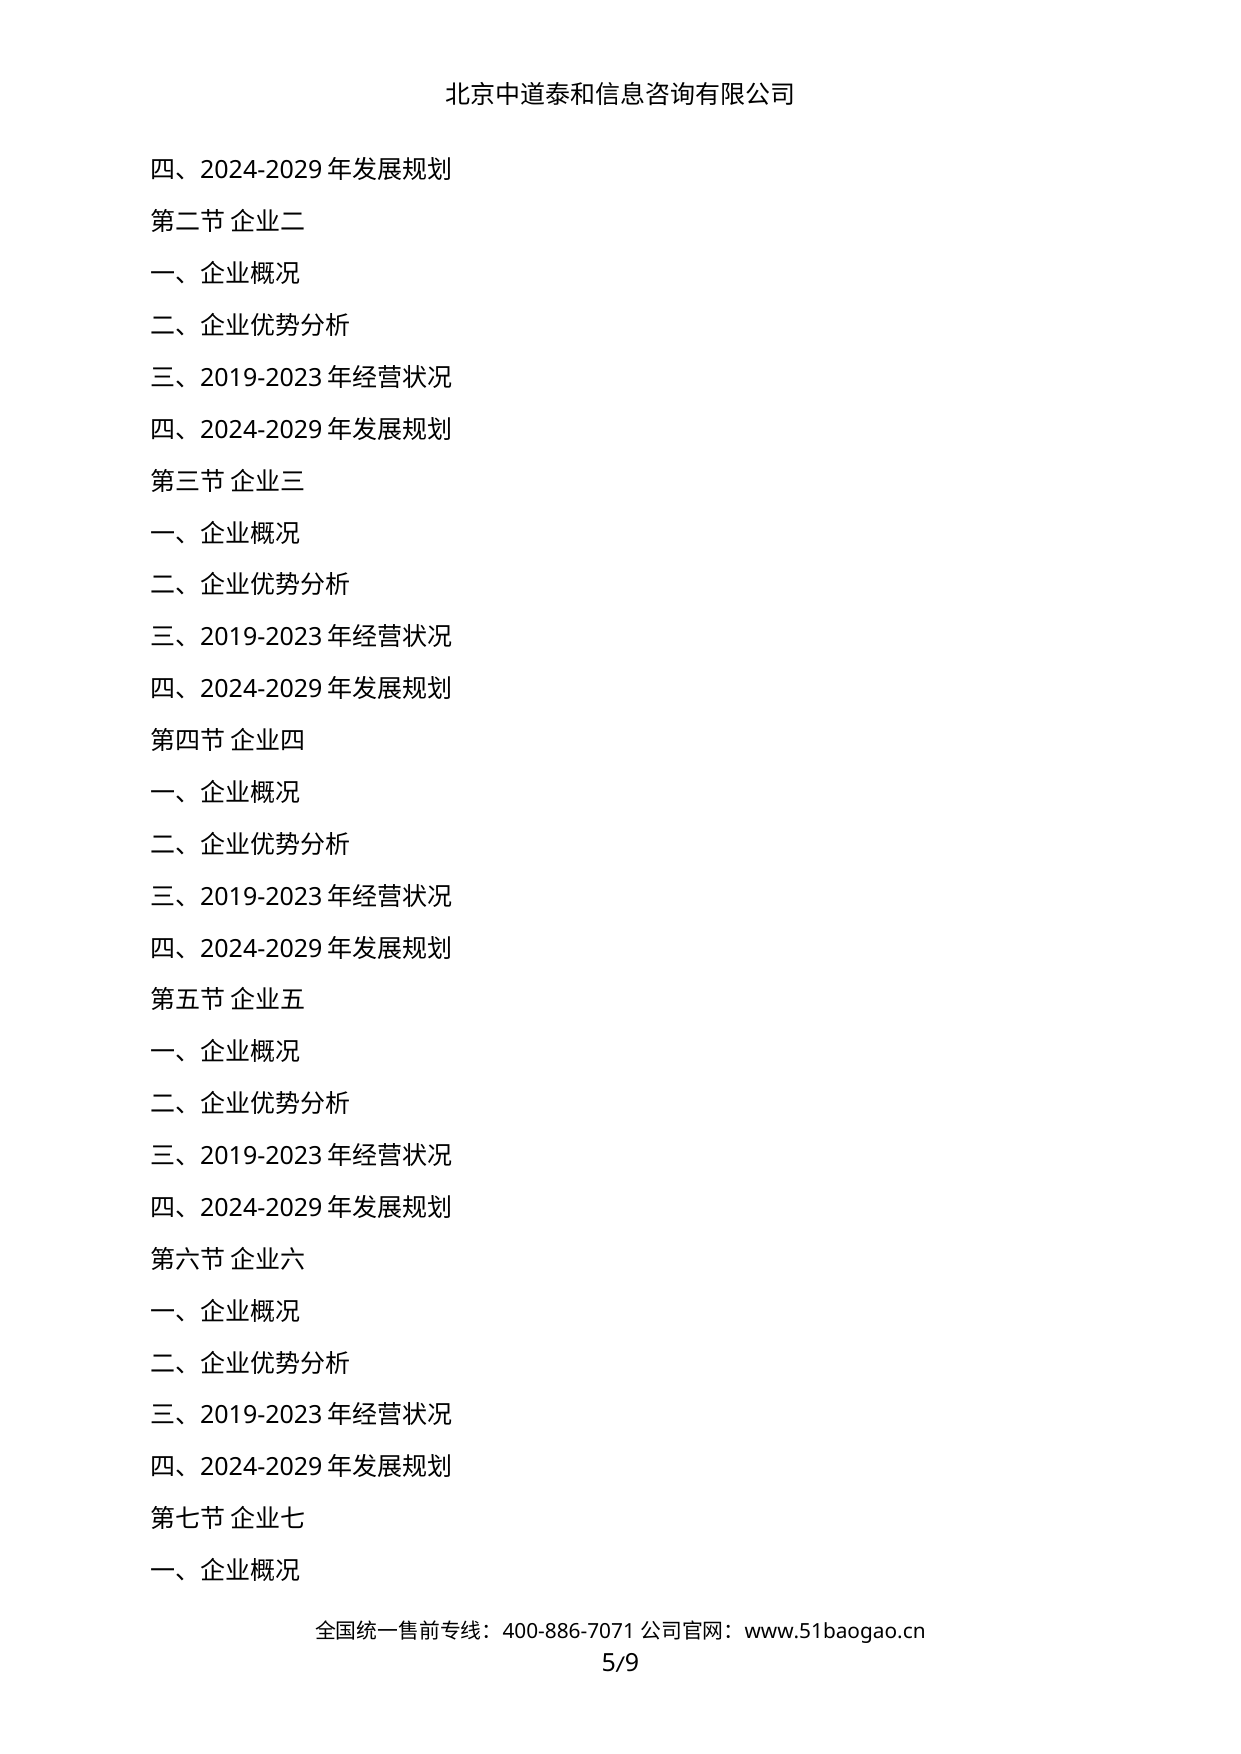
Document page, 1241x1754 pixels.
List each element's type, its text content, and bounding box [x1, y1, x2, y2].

text 四、2024-2029年发展规划 [150, 150, 1090, 186]
text 四、2024-2029年发展规划 [150, 928, 1090, 964]
text 第七节 企业七 [150, 1499, 1090, 1535]
text 三、2019-2023年经营状况 [150, 357, 1090, 394]
text 第四节 企业四 [150, 721, 1090, 757]
text 三、2019-2023年经营状况 [150, 1395, 1090, 1431]
text 一、企业概况 [150, 1551, 1090, 1587]
text 第三节 企业三 [150, 461, 1090, 497]
text 四、2024-2029年发展规划 [150, 1187, 1090, 1224]
text 一、企业概况 [150, 1032, 1090, 1068]
text 一、企业概况 [150, 513, 1090, 549]
text 二、企业优势分析 [150, 306, 1090, 342]
text 二、企业优势分析 [150, 824, 1090, 861]
text 四、2024-2029年发展规划 [150, 669, 1090, 705]
text 第二节 企业二 [150, 202, 1090, 238]
text 一、企业概况 [150, 254, 1090, 290]
text 二、企业优势分析 [150, 565, 1090, 601]
text 一、企业概况 [150, 1291, 1090, 1327]
text 三、2019-2023年经营状况 [150, 617, 1090, 653]
text 第六节 企业六 [150, 1239, 1090, 1276]
text 第五节 企业五 [150, 980, 1090, 1016]
text 四、2024-2029年发展规划 [150, 409, 1090, 446]
text 二、企业优势分析 [150, 1084, 1090, 1120]
text 三、2019-2023年经营状况 [150, 1136, 1090, 1172]
text 三、2019-2023年经营状况 [150, 876, 1090, 912]
text 二、企业优势分析 [150, 1343, 1090, 1379]
text 四、2024-2029年发展规划 [150, 1447, 1090, 1483]
text 一、企业概况 [150, 772, 1090, 809]
